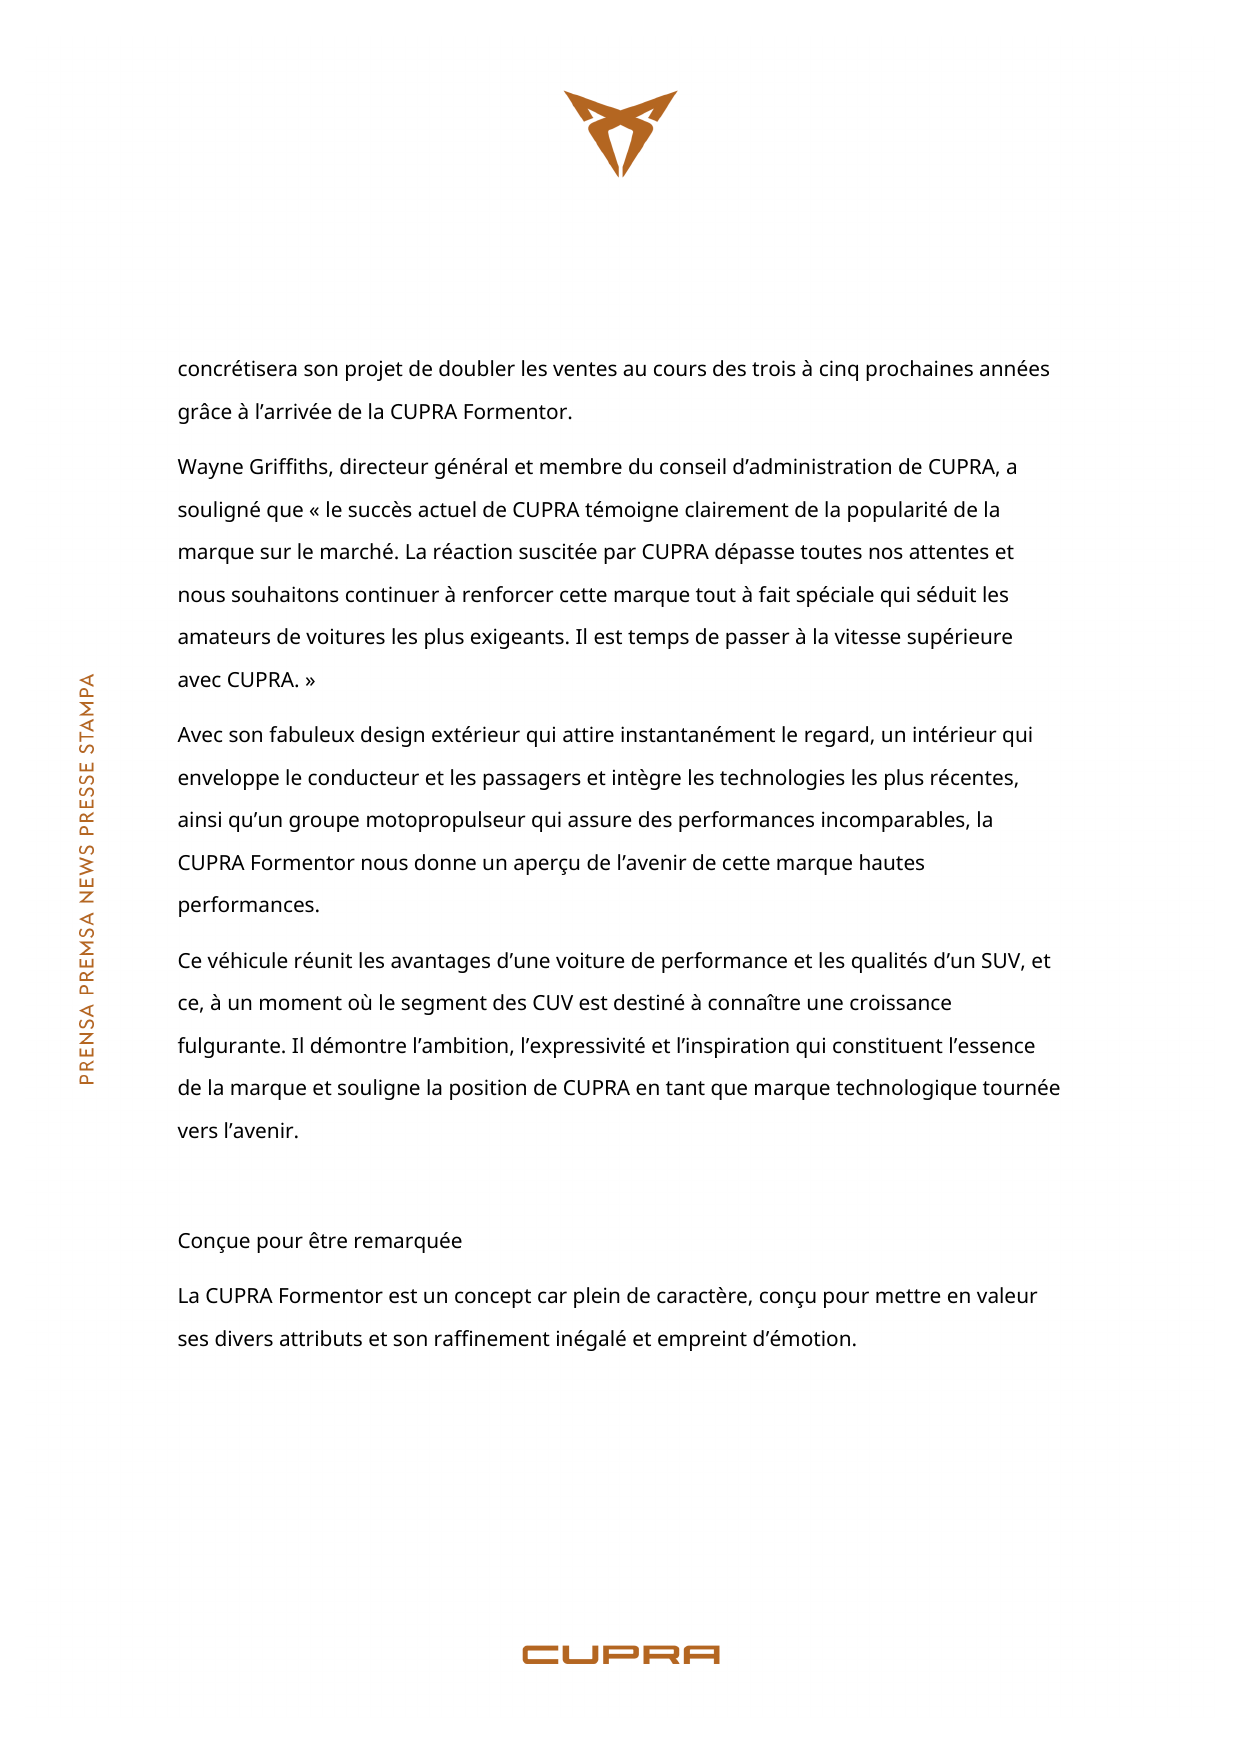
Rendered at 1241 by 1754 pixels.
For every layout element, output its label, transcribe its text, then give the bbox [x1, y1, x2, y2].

text La CUPRA Formentor est un concept car plein de caractère, conçu pour mettre en valeur ses divers attributs et son raffinement inégalé et empreint d’émotion. [177, 1281, 1063, 1352]
text Conçue pour être remarquée [177, 1226, 1063, 1255]
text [177, 354, 1063, 425]
text Ce véhicule réunit les avantages d’une voiture de performance et les qualités d’un SUV, et ce, à un moment où le segment des CUV est destiné à connaître une croissance fulgurante. Il démontre l’ambition, l’expressivité et l’inspiration qui constituent l’essence de la marque et souligne la position de CUPRA en tant que marque technologique tournée vers l’avenir. [177, 946, 1063, 1144]
text Wayne Griffiths, directeur général et membre du conseil d’administration de CUPRA, a souligné que « le succès actuel de CUPRA témoigne clairement de la popularité de la marque sur le marché. La réaction suscitée par CUPRA dépasse toutes nos attentes et nous souhaitons continuer à renforcer cette marque tout à fait spéciale qui séduit les amateurs de voitures les plus exigeants. Il est temps de passer à la vitesse supérieure avec CUPRA. » [177, 452, 1063, 693]
text Avec son fabuleux design extérieur qui attire instantanément le regard, un intérieur qui enveloppe le conducteur et les passagers et intègre les technologies les plus récentes, ainsi qu’un groupe motopropulseur qui assure des performances incomparables, la CUPRA Formentor nous donne un aperçu de l’avenir de cette marque hautes performances. [177, 720, 1063, 919]
picture [25, 36, 1215, 1718]
